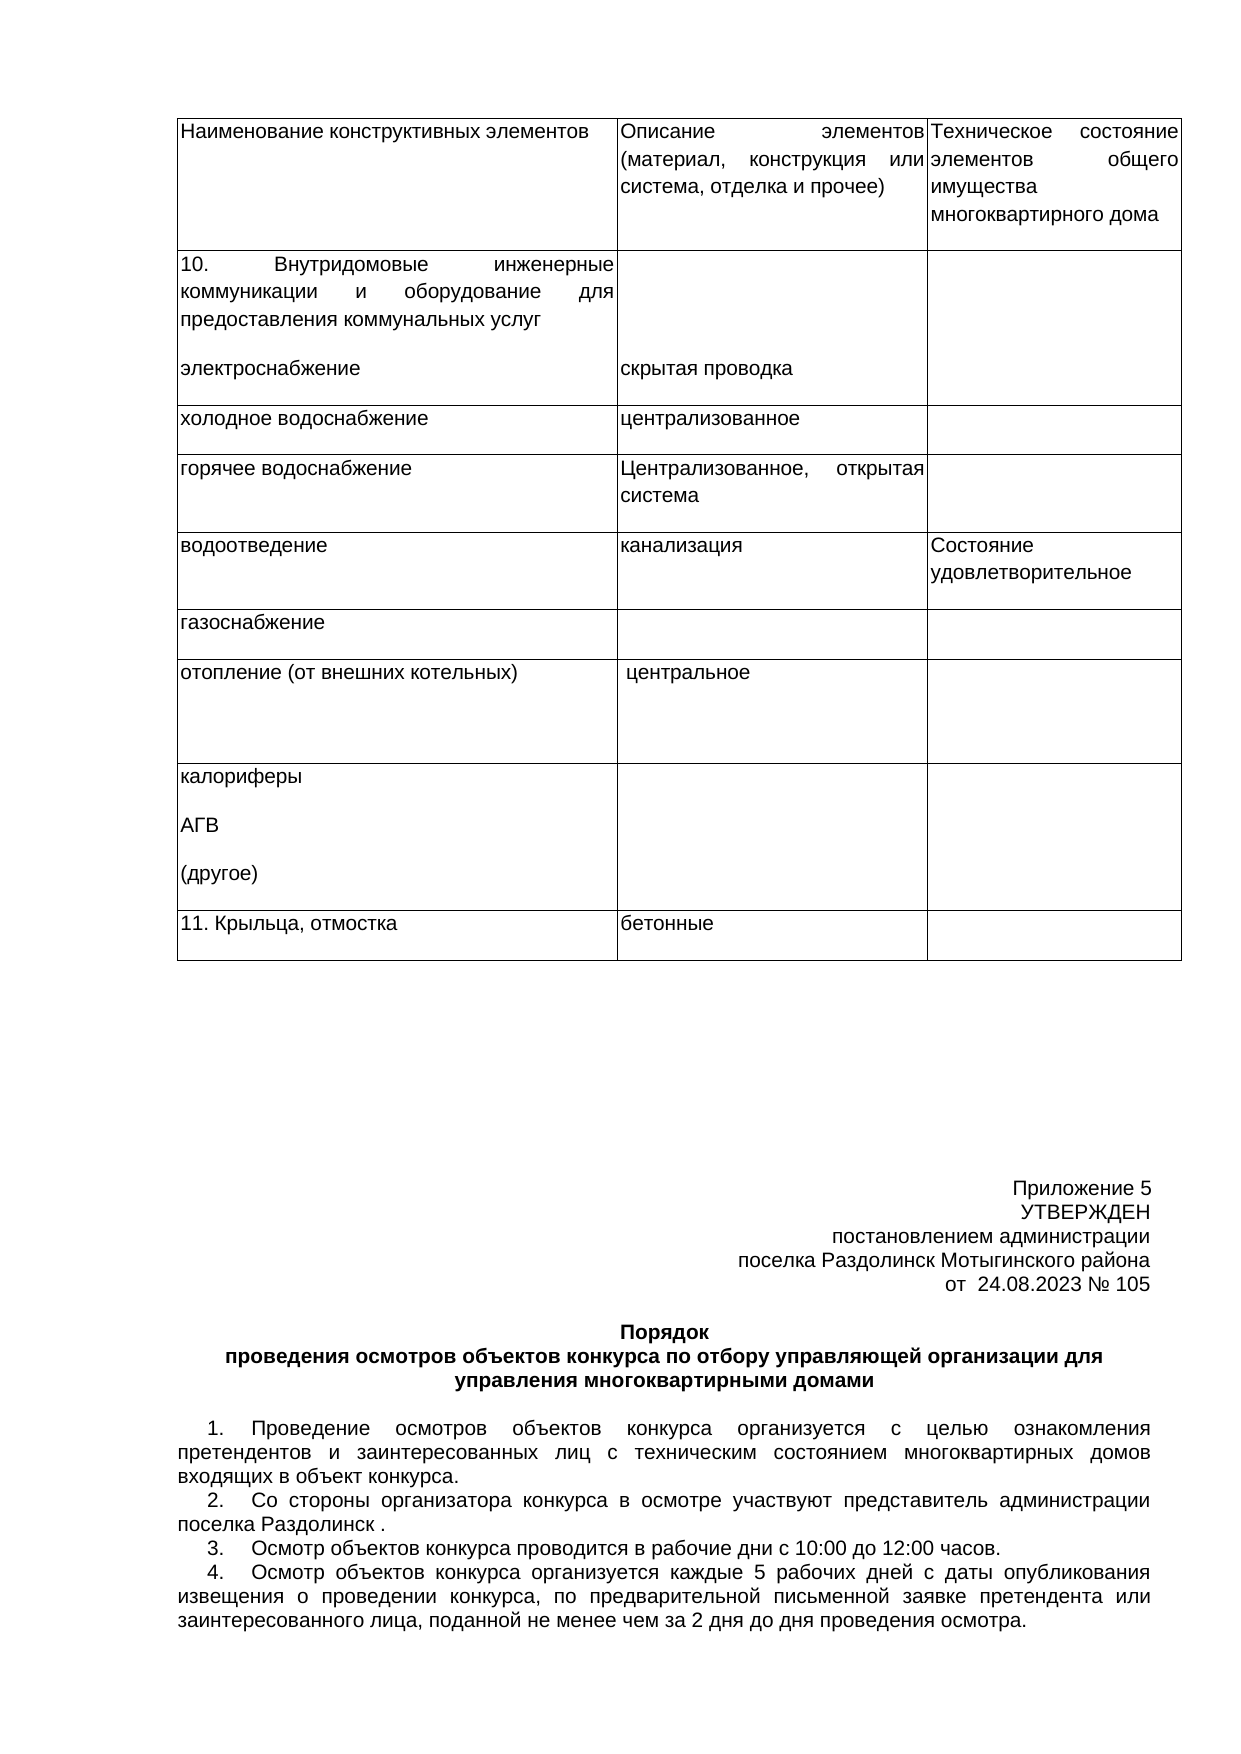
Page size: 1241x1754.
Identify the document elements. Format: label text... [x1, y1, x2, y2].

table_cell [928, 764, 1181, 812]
list Осмотр объектов конкурса организуется каждые 5 рабочих дней с даты опубликования извещения о проведении конкурса, по предварительной письменной заявке претендента или заинтересованного лица, поданной не менее чем за 2 дня до дня проведения осмотра. [177, 1559, 1152, 1631]
text Приложение 5 [177, 1176, 1152, 1200]
text Порядок [177, 1320, 1152, 1344]
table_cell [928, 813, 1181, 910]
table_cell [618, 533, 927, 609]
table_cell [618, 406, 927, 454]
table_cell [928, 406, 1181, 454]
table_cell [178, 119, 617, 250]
text от 24.08.2023 № 105 [177, 1272, 1152, 1296]
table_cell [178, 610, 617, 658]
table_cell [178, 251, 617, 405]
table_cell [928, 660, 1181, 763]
text постановлением администрации [177, 1224, 1152, 1248]
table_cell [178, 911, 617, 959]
text поселка Раздолинск Мотыгинского района [177, 1248, 1152, 1272]
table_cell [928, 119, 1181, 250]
list Со стороны организатора конкурса в осмотре участвуют представитель администрации поселка Раздолинск . [177, 1488, 1152, 1536]
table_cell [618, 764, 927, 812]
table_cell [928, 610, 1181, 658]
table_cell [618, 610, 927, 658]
list Осмотр объектов конкурса проводится в рабочие дни с 10:00 до 12:00 часов. [177, 1536, 1152, 1559]
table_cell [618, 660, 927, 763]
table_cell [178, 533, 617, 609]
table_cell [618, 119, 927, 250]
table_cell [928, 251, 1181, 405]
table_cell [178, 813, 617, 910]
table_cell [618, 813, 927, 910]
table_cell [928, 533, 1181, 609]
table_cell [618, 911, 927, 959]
text УТВЕРЖДЕН [177, 1200, 1152, 1224]
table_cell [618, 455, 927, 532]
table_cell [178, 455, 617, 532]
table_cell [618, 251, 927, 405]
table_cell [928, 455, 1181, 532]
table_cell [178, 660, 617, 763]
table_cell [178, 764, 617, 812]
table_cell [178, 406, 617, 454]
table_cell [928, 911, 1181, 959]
text проведения осмотров объектов конкурса по отбору управляющей организации для управления многоквартирными домами [177, 1344, 1152, 1392]
list Проведение осмотров объектов конкурса организуется с целью ознакомления претендентов и заинтересованных лиц с техническим состоянием многоквартирных домов входящих в объект конкурса. [177, 1416, 1152, 1488]
